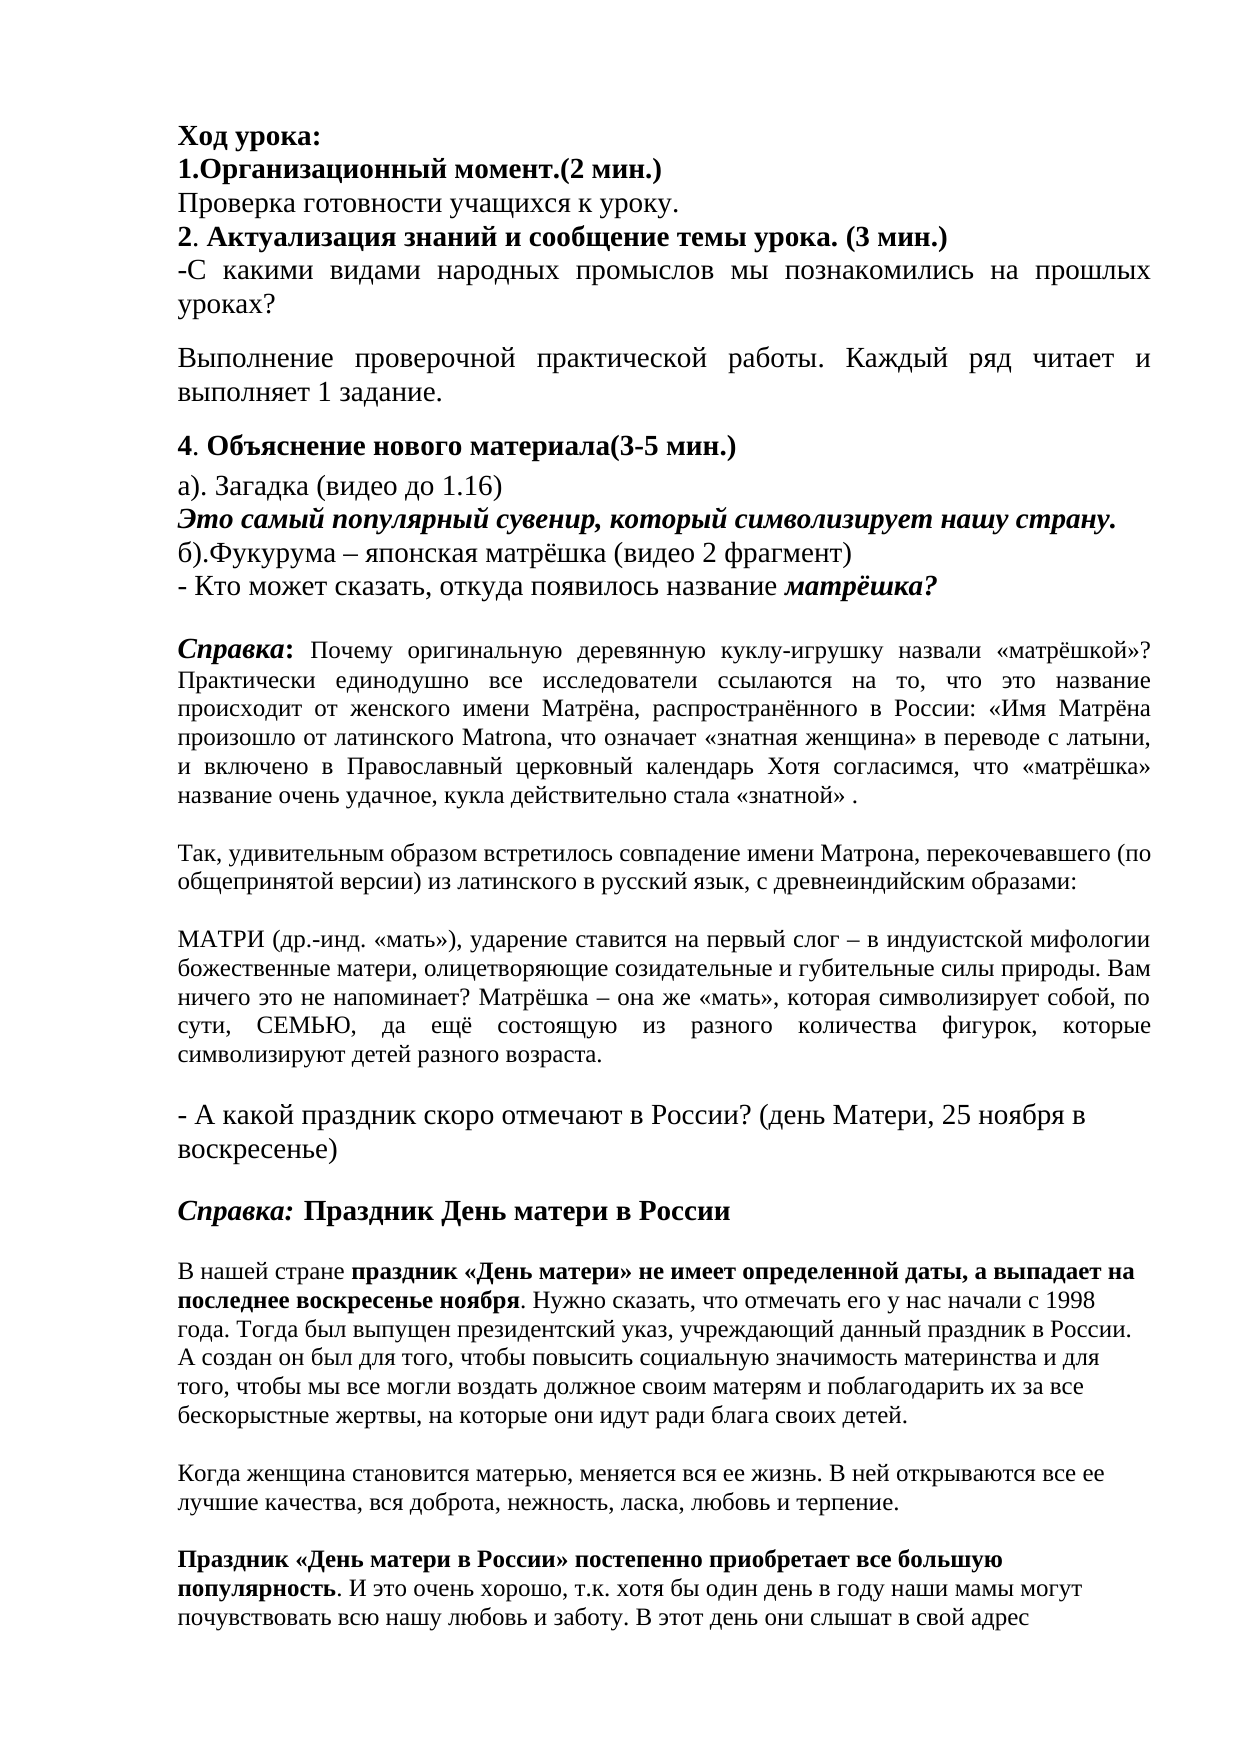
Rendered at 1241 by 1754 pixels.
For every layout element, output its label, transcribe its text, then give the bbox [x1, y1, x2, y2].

text 4. Объяснение нового материала(3-5 мин.) [177, 428, 1152, 462]
text Выполнение проверочной практической работы. Каждый ряд читает и выполняет 1 задание. [177, 340, 1152, 407]
text Ход урока: [177, 118, 1152, 152]
text Когда женщина становится матерью, меняется вся ее жизнь. В ней открываются все ее лучшие качества, вся доброта, нежность, ласка, любовь и терпение. [177, 1458, 1152, 1515]
text б).Фукурума – японская матрёшка (видео 2 фрагмент) [177, 535, 1152, 568]
text а). Загадка (видео до 1.16) [177, 468, 1152, 501]
text - Кто может сказать, откуда появилось название матрёшка? [177, 568, 1152, 602]
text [177, 1544, 1152, 1631]
text -С какими видами народных промыслов мы познакомились на прошлых уроках? [177, 252, 1152, 319]
subtitle Справка: Праздник День матери в России [177, 1193, 1152, 1227]
text Так, удивительным образом встретилось совпадение имени Матрона, перекочевавшего (по общепринятой версии) из латинского в русский язык, с древнеиндийским образами: [177, 838, 1152, 895]
text Справка: Почему оригинальную деревянную куклу-игрушку назвали «матрёшкой»? Практически единодушно все исследователи ссылаются на то, что это название происходит от женского имени Матрёна, распространённого в России: «Имя Матрёна произошло от латинского Matrona, что означает «знатная женщина» в переводе с латыни, и включено в Православный церковный календарь Хотя согласимся, что «матрёшка» название очень удачное, кукла действительно стала «знатной» . [177, 631, 1152, 808]
text - А какой праздник скоро отмечают в России? (день Матери, 25 ноября в воскресенье) [177, 1097, 1152, 1164]
text Проверка готовности учащихся к уроку. [177, 185, 1152, 219]
text 1.Организационный момент.(2 мин.) [177, 152, 1152, 185]
text 2. Актуализация знаний и сообщение темы урока. (3 мин.) [177, 219, 1152, 252]
text Это самый популярный сувенир, который символизирует нашу страну. [177, 501, 1152, 535]
text В нашей стране праздник «День матери» не имеет определенной даты, а выпадает на последнее воскресенье ноября. Нужно сказать, что отмечать его у нас начали с 1998 года. Тогда был выпущен президентский указ, учреждающий данный праздник в России. А создан он был для того, чтобы повысить социальную значимость материнства и для того, чтобы мы все могли воздать должное своим матерям и поблагодарить их за все бескорыстные жертвы, на которые они идут ради блага своих детей. [177, 1256, 1152, 1429]
text МАТРИ (др.-инд. «мать»), ударение ставится на первый слог – в индуистской мифологии божественные матери, олицетворяющие созидательные и губительные силы природы. Вам ничего это не напоминает? Матрёшка – она же «мать», которая символизирует собой, по сути, СЕМЬЮ, да ещё состоящую из разного количества фигурок, которые символизируют детей разного возраста. [177, 924, 1152, 1068]
